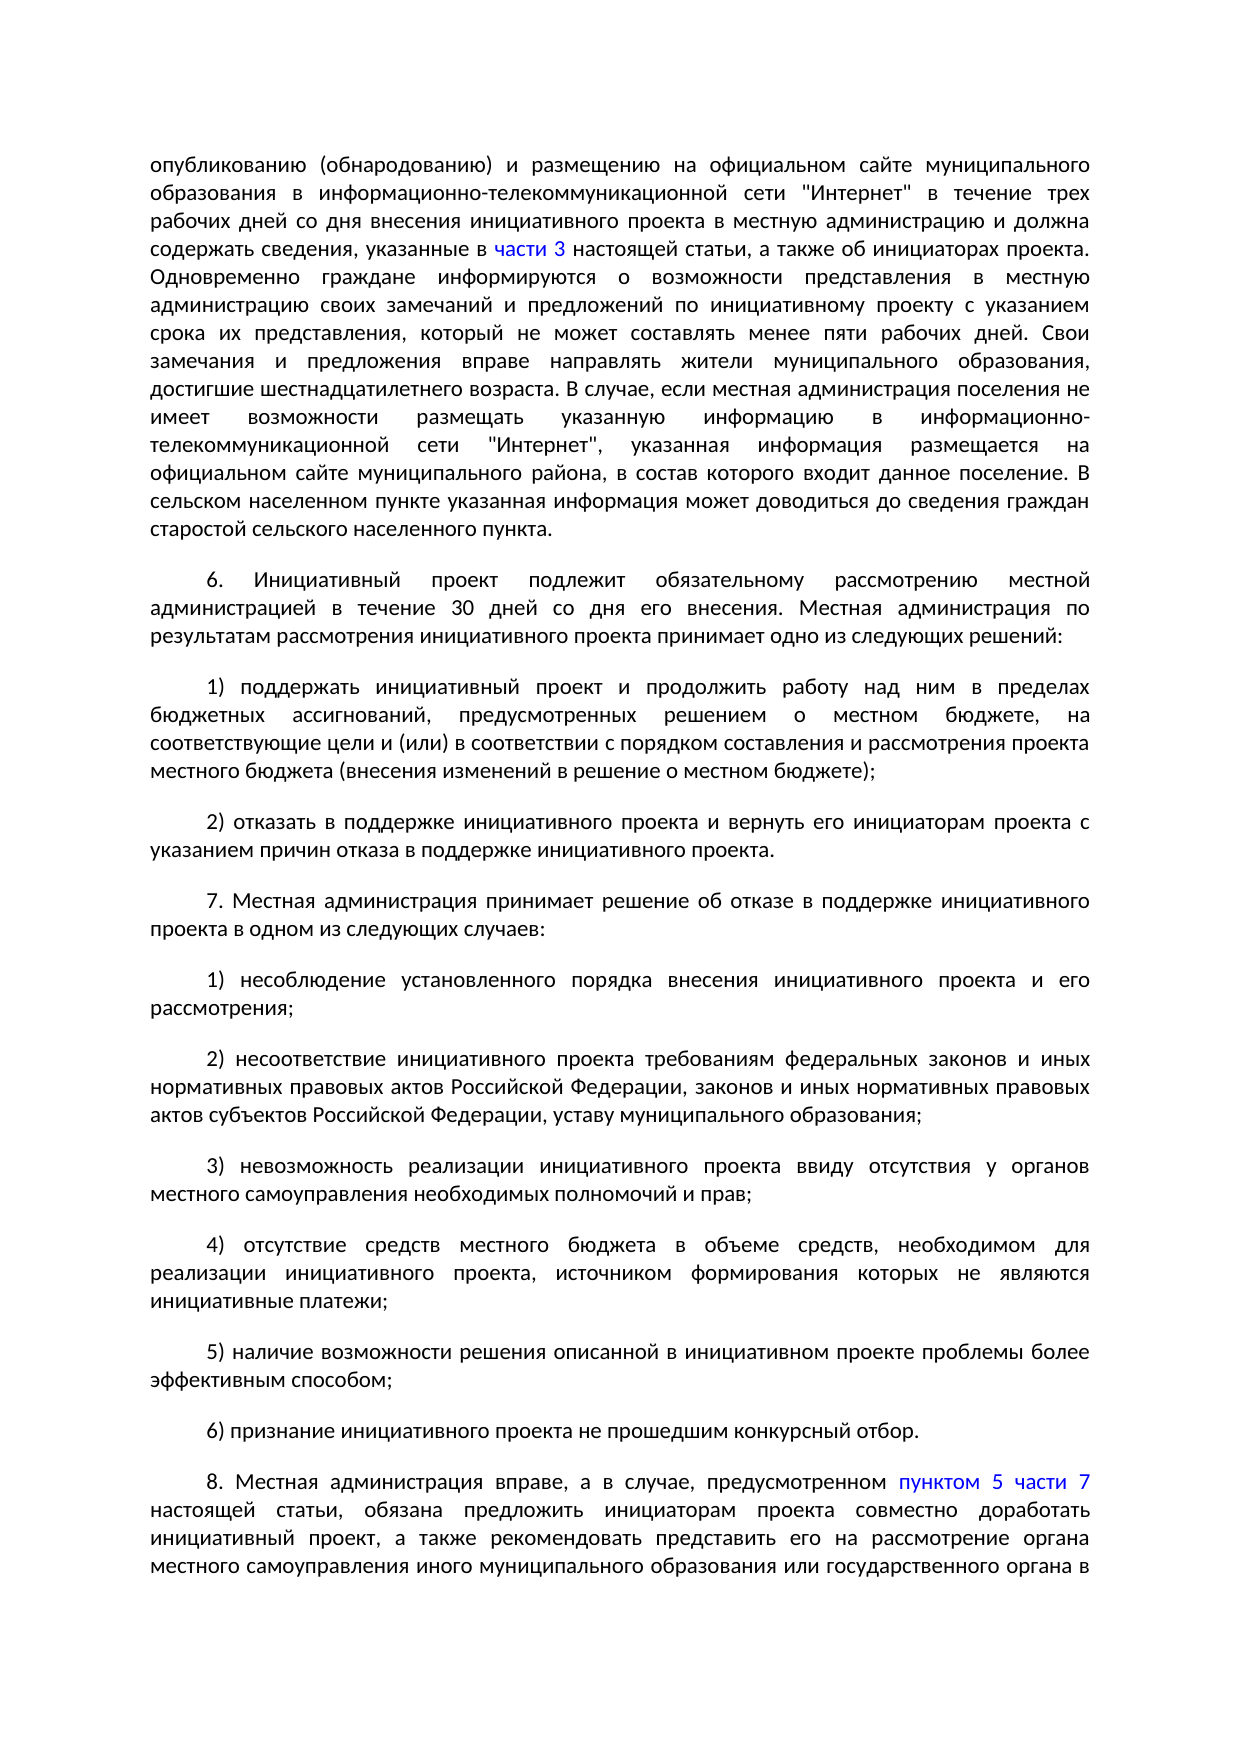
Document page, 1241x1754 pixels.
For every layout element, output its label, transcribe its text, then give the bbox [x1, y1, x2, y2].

text 1) поддержать инициативный проект и продолжить работу над ним в пределах бюджетных ассигнований, предусмотренных решением о местном бюджете, на соответствующие цели и (или) в соответствии с порядком составления и рассмотрения проекта местного бюджета (внесения изменений в решение о местном бюджете); [150, 672, 1090, 784]
text 6) признание инициативного проекта не прошедшим конкурсный отбор. [150, 1416, 1090, 1444]
text 5) наличие возможности решения описанной в инициативном проекте проблемы более эффективным способом; [150, 1337, 1090, 1393]
text 2) несоответствие инициативного проекта требованиям федеральных законов и иных нормативных правовых актов Российской Федерации, законов и иных нормативных правовых актов субъектов Российской Федерации, уставу муниципального образования; [150, 1044, 1090, 1128]
text 1) несоблюдение установленного порядка внесения инициативного проекта и его рассмотрения; [150, 965, 1090, 1021]
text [150, 1467, 1090, 1579]
text 6. Инициативный проект подлежит обязательному рассмотрению местной администрацией в течение 30 дней со дня его внесения. Местная администрация по результатам рассмотрения инициативного проекта принимает одно из следующих решений: [150, 565, 1090, 649]
text 2) отказать в поддержке инициативного проекта и вернуть его инициаторам проекта с указанием причин отказа в поддержке инициативного проекта. [150, 807, 1090, 863]
text 3) невозможность реализации инициативного проекта ввиду отсутствия у органов местного самоуправления необходимых полномочий и прав; [150, 1151, 1090, 1207]
text 4) отсутствие средств местного бюджета в объеме средств, необходимом для реализации инициативного проекта, источником формирования которых не являются инициативные платежи; [150, 1230, 1090, 1314]
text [150, 150, 1090, 542]
text 7. Местная администрация принимает решение об отказе в поддержке инициативного проекта в одном из следующих случаев: [150, 886, 1090, 942]
